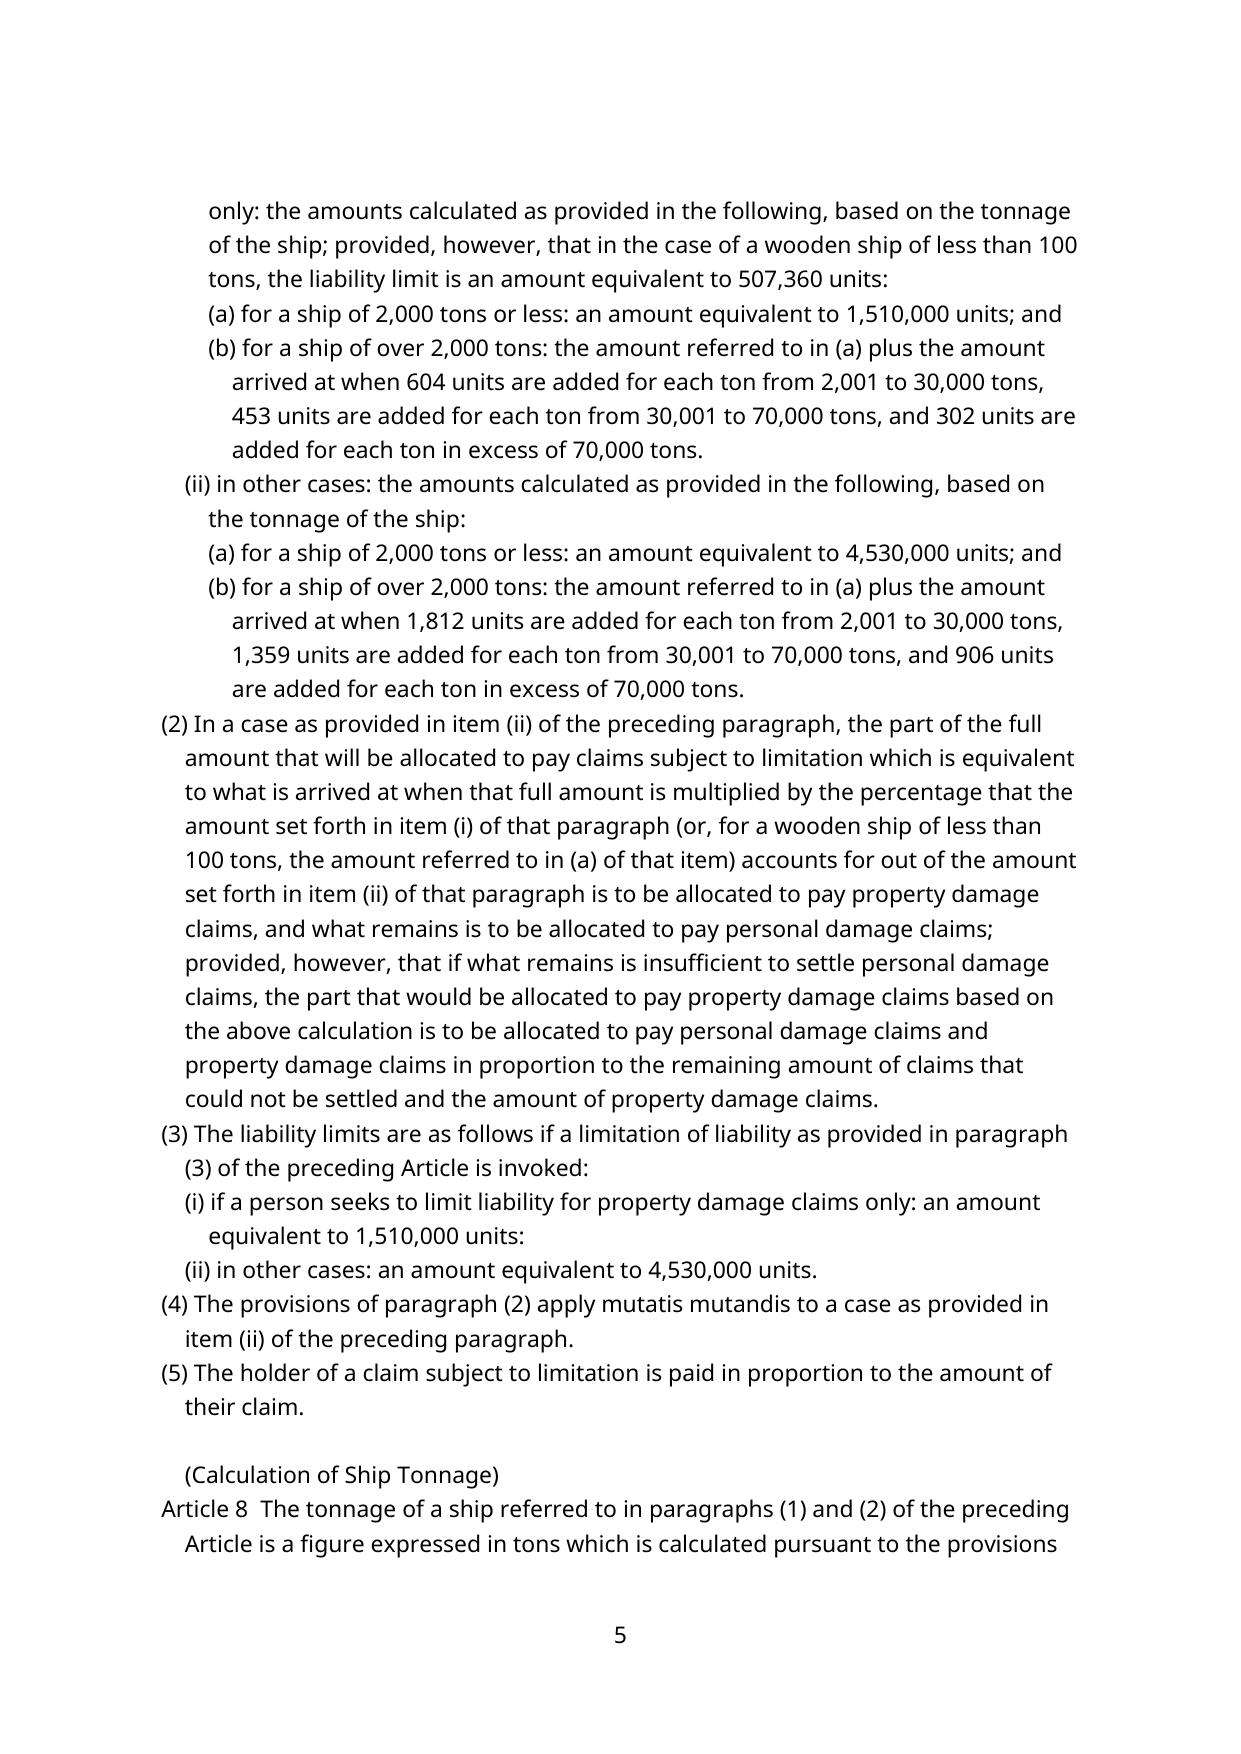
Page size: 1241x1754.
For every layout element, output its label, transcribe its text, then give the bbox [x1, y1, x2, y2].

text (Calculation of Ship Tonnage) [184, 1458, 1079, 1492]
text (5) The holder of a claim subject to limitation is paid in proportion to the amount of their claim. [161, 1355, 1079, 1424]
text (ii) in other cases: the amounts calculated as provided in the following, based on the tonnage of the ship: [184, 467, 1079, 535]
text (b) for a ship of over 2,000 tons: the amount referred to in (a) plus the amount arrived at when 1,812 units are added for each ton from 2,001 to 30,000 tons, 1,359 units are added for each ton from 30,001 to 70,000 tons, and 906 units are added for each ton in excess of 70,000 tons. [207, 569, 1079, 706]
text (4) The provisions of paragraph (2) apply mutatis mutandis to a case as provided in item (ii) of the preceding paragraph. [161, 1287, 1079, 1355]
text (a) for a ship of 2,000 tons or less: an amount equivalent to 1,510,000 units; and [207, 296, 1079, 330]
text (ii) in other cases: an amount equivalent to 4,530,000 units. [184, 1253, 1079, 1287]
text (b) for a ship of over 2,000 tons: the amount referred to in (a) plus the amount arrived at when 604 units are added for each ton from 2,001 to 30,000 tons, 453 units are added for each ton from 30,001 to 70,000 tons, and 302 units are added for each ton in excess of 70,000 tons. [207, 330, 1079, 467]
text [184, 194, 1079, 296]
text (a) for a ship of 2,000 tons or less: an amount equivalent to 4,530,000 units; and [207, 535, 1079, 569]
text (2) In a case as provided in item (ii) of the preceding paragraph, the part of the full amount that will be allocated to pay claims subject to limitation which is equivalent to what is arrived at when that full amount is multiplied by the percentage that the amount set forth in item (i) of that paragraph (or, for a wooden ship of less than 100 tons, the amount referred to in (a) of that item) accounts for out of the amount set forth in item (ii) of that paragraph is to be allocated to pay property damage claims, and what remains is to be allocated to pay personal damage claims; provided, however, that if what remains is insufficient to settle personal damage claims, the part that would be allocated to pay property damage claims based on the above calculation is to be allocated to pay personal damage claims and property damage claims in proportion to the remaining amount of claims that could not be settled and the amount of property damage claims. [161, 706, 1079, 1116]
text (3) The liability limits are as follows if a limitation of liability as provided in paragraph (3) of the preceding Article is invoked: [161, 1116, 1079, 1184]
text (i) if a person seeks to limit liability for property damage claims only: an amount equivalent to 1,510,000 units: [184, 1184, 1079, 1253]
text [161, 1492, 1079, 1560]
